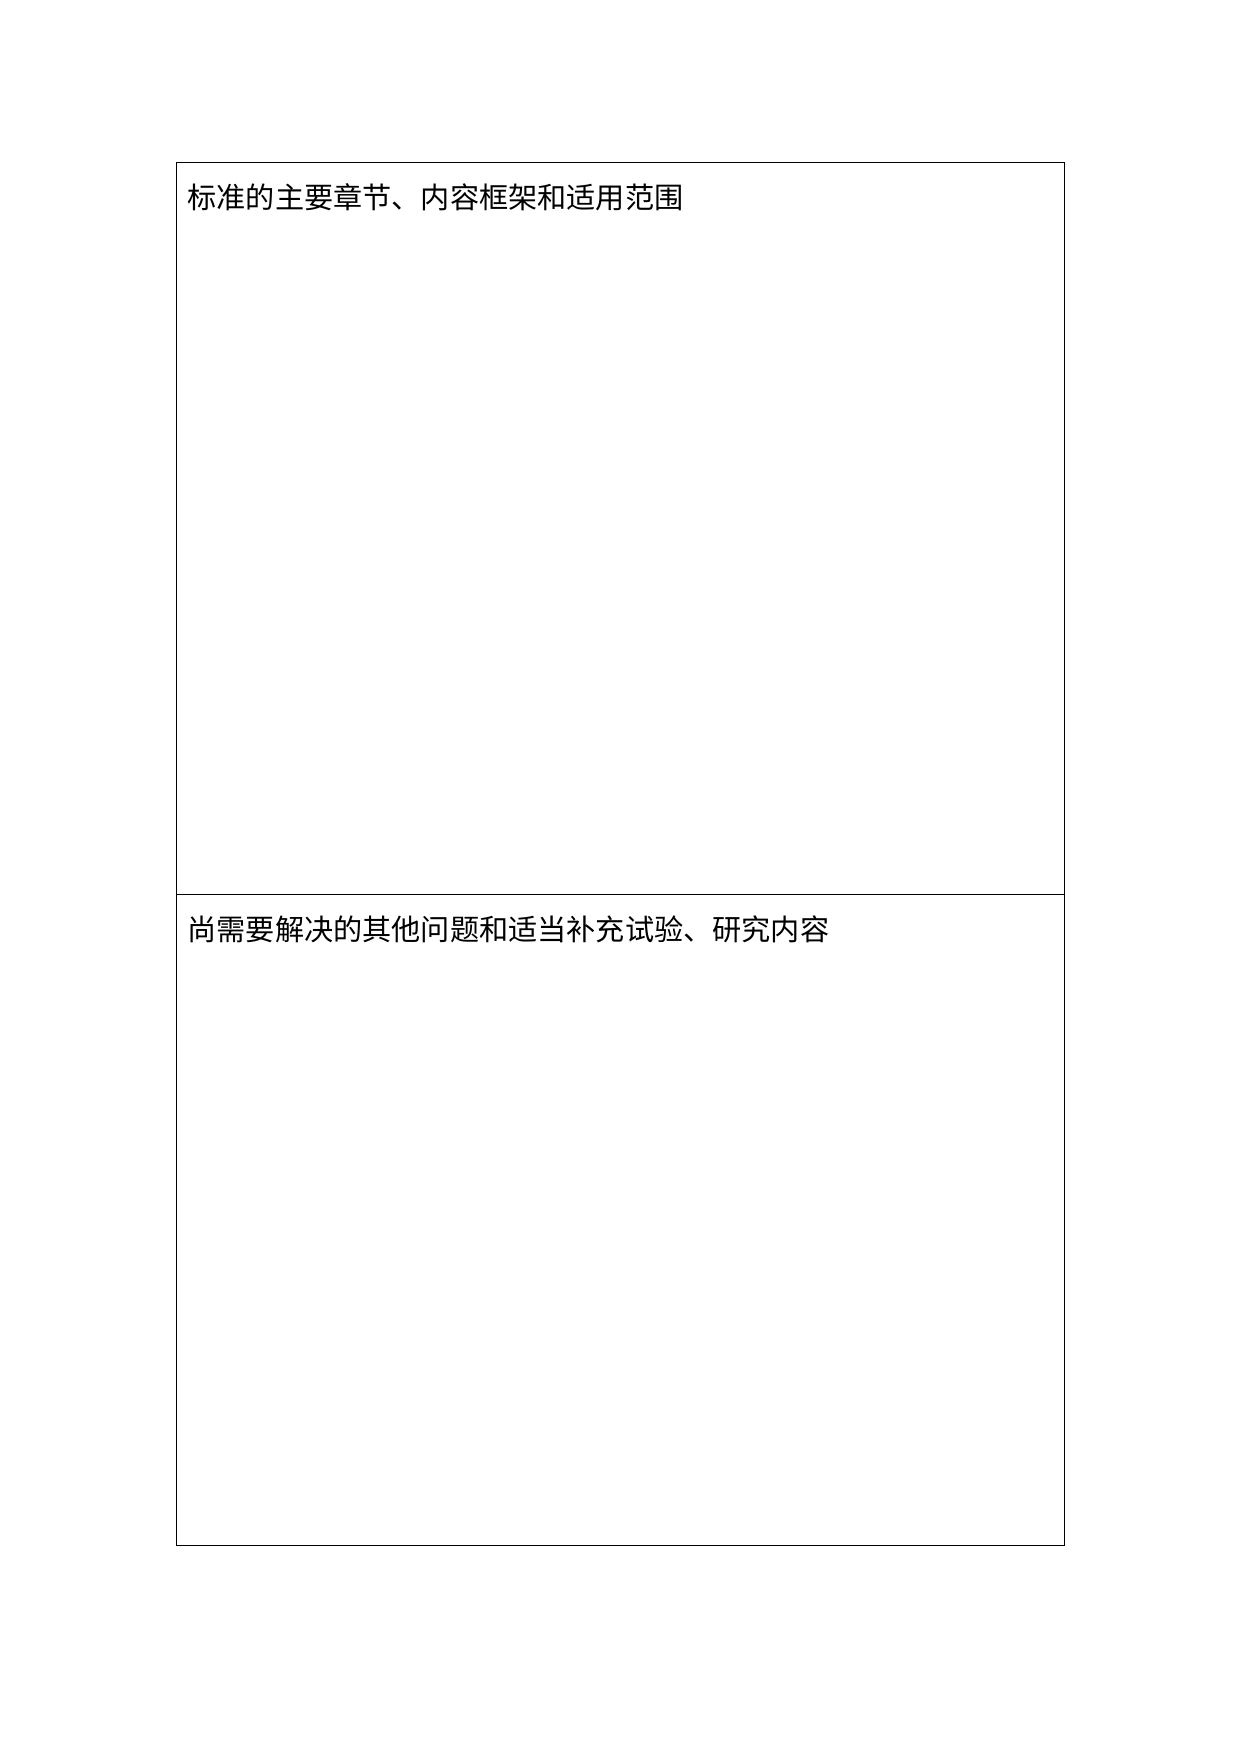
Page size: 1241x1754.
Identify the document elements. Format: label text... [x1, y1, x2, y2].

table_cell 标准的主要章节、内容框架和适用范围 [177, 163, 1064, 894]
table_cell 尚需要解决的其他问题和适当补充试验、研究内容 [177, 895, 1064, 1545]
